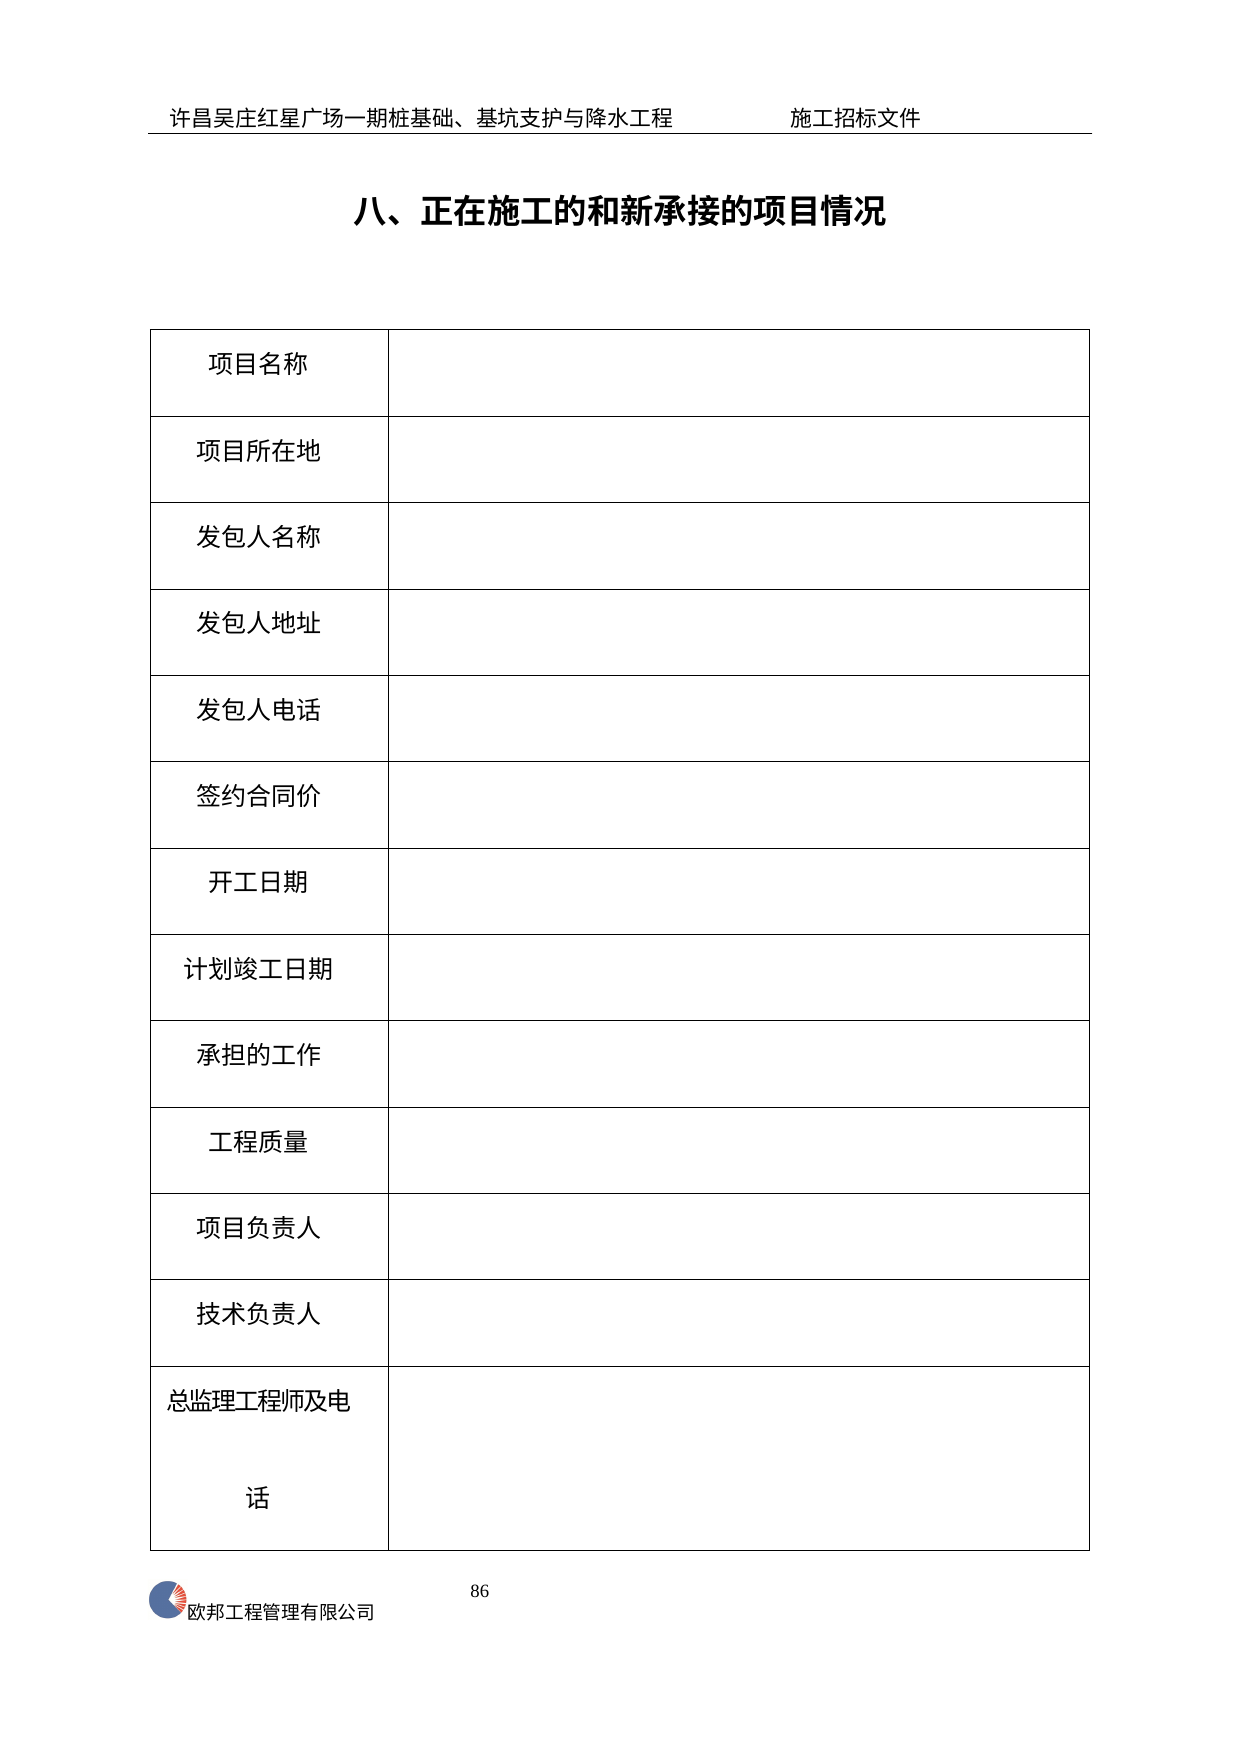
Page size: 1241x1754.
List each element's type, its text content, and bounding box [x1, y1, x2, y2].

table_cell 工程质量 [151, 1108, 388, 1193]
table_cell [389, 1280, 1089, 1366]
table_cell 总监理工程师及电话 [151, 1367, 388, 1549]
table_cell [389, 676, 1089, 761]
table_header [389, 330, 1089, 416]
table_cell [389, 849, 1089, 934]
table_cell [389, 1367, 1089, 1549]
table_cell 签约合同价 [151, 762, 388, 847]
table_cell 承担的工作 [151, 1021, 388, 1107]
table_cell 计划竣工日期 [151, 935, 388, 1020]
table_cell 发包人电话 [151, 676, 388, 761]
table_cell [389, 935, 1089, 1020]
table_cell [389, 590, 1089, 675]
table_cell [389, 762, 1089, 847]
table_cell 项目负责人 [151, 1194, 388, 1279]
table_cell 开工日期 [151, 849, 388, 934]
table_cell [389, 1108, 1089, 1193]
table_header 项目名称 [151, 330, 388, 416]
table_cell 发包人地址 [151, 590, 388, 675]
table_cell 项目所在地 [151, 417, 388, 502]
table_cell [389, 417, 1089, 502]
table_cell [389, 1194, 1089, 1279]
text 八、正在施工的和新承接的项目情况 [148, 177, 1092, 242]
table_cell 技术负责人 [151, 1280, 388, 1366]
picture [147, 1579, 188, 1620]
table_cell [389, 1021, 1089, 1107]
table_cell 发包人名称 [151, 503, 388, 588]
table_cell [389, 503, 1089, 588]
